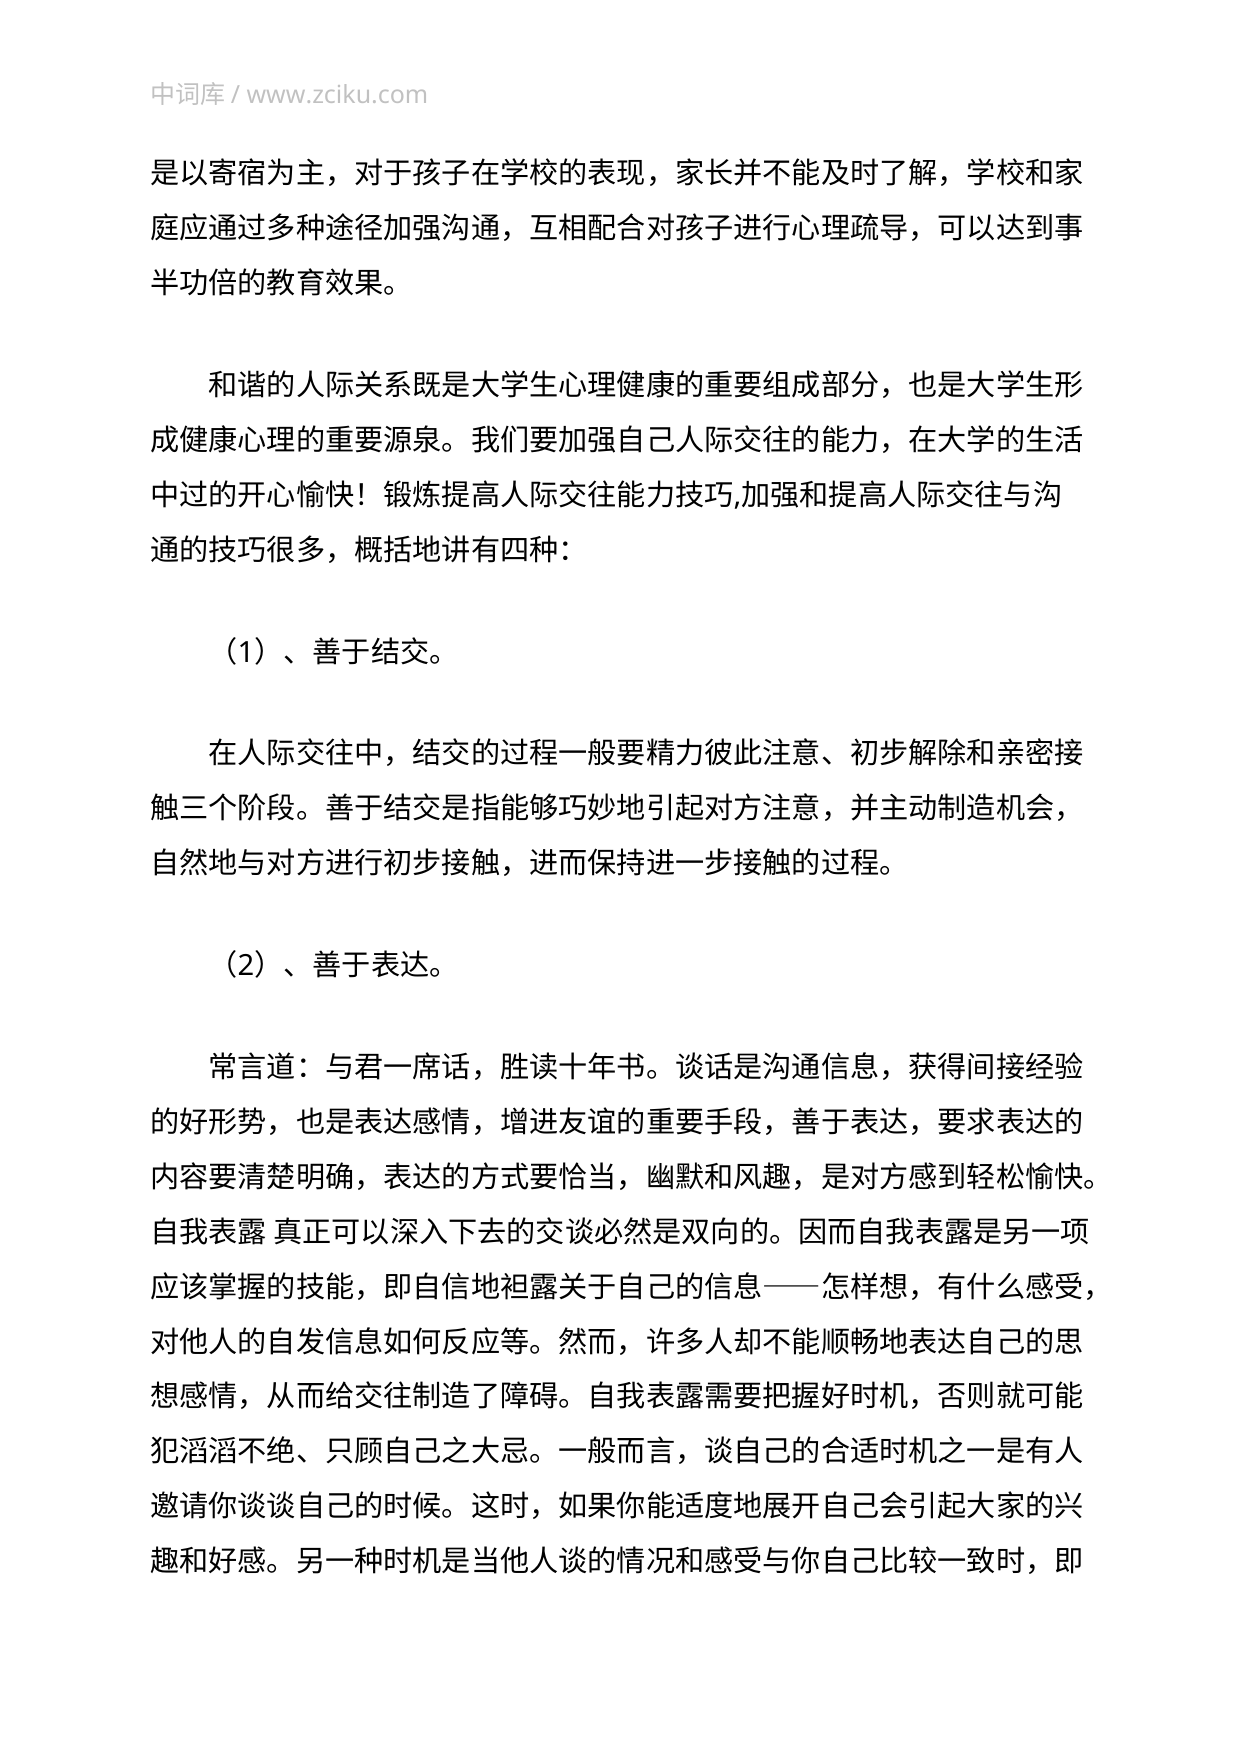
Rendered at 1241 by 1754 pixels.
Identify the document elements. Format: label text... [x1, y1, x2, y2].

text （2）、善于表达。 [150, 942, 1090, 984]
text 在人际交往中，结交的过程一般要精力彼此注意、初步解除和亲密接触三个阶段。善于结交是指能够巧妙地引起对方注意，并主动制造机会，自然地与对方进行初步接触，进而保持进一步接触的过程。 [150, 730, 1090, 882]
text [150, 1044, 1090, 1580]
text （1）、善于结交。 [150, 628, 1090, 671]
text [150, 150, 1090, 302]
text 和谐的人际关系既是大学生心理健康的重要组成部分，也是大学生形成健康心理的重要源泉。我们要加强自己人际交往的能力，在大学的生活中过的开心愉快！锻炼提高人际交往能力技巧,加强和提高人际交往与沟通的技巧很多，概括地讲有四种： [150, 362, 1090, 569]
